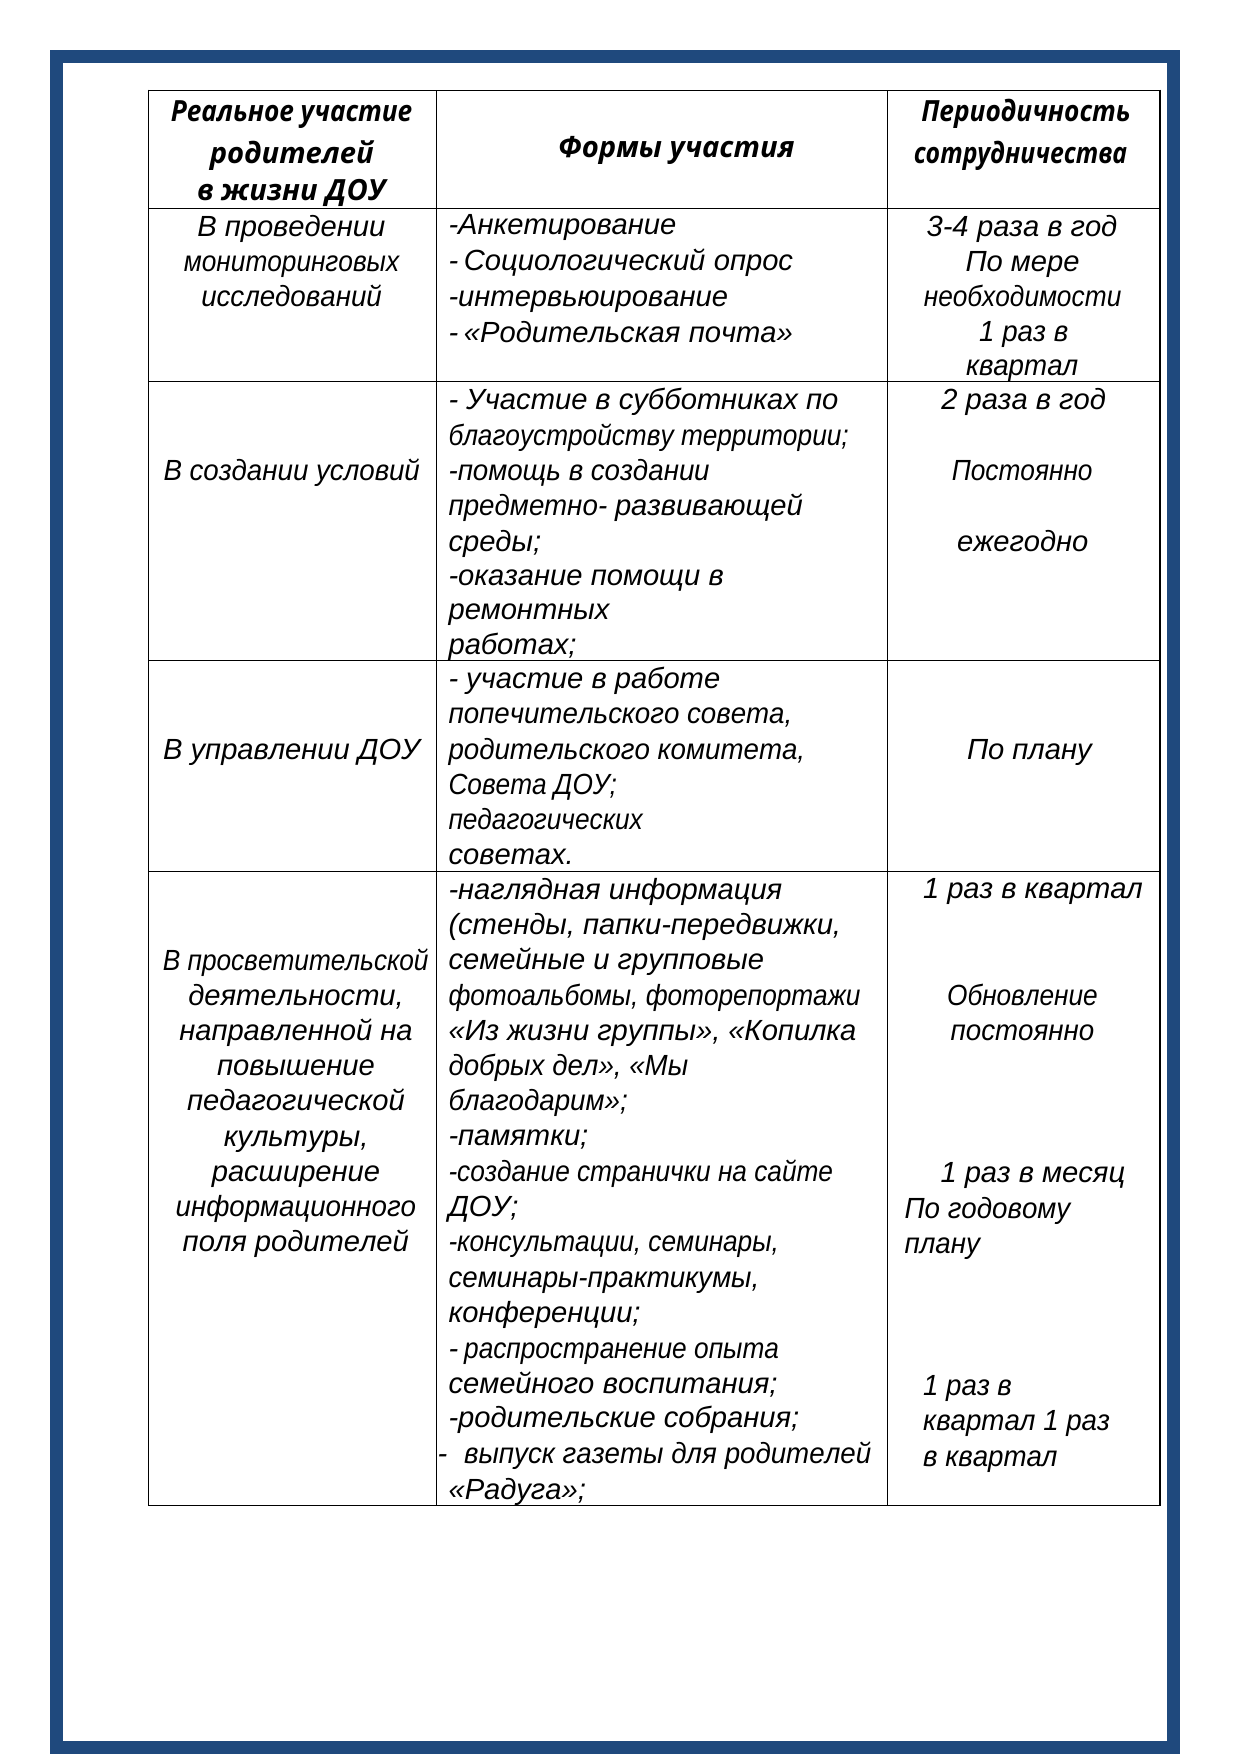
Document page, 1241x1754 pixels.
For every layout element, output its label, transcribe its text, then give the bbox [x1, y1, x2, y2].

table_header Периодичность сотрудничества [888, 91, 1159, 207]
table_cell По плану [888, 661, 1159, 871]
table_cell 1 раз в квартал Обновление постоянно 1 раз в месяц По годовому плану 1 раз в квартал 1 раз в квартал [888, 872, 1159, 1505]
table_header Формы участия [437, 91, 887, 207]
table_cell 2 раза в год Постоянно ежегодно [888, 382, 1159, 660]
table_cell - участие в работе попечительского совета, родительского комитета, Совета ДОУ; педагогических советах. [437, 661, 887, 871]
table_cell В просветительской деятельности, направленной на повышение педагогической культуры, расширение информационного поля родителей [149, 872, 436, 1505]
table_cell 3-4 раза в год По мере необходимости 1 раз в квартал [888, 209, 1159, 381]
table_cell -наглядная информация (стенды, папки-передвижки, семейные и групповые фотоальбомы, фоторепортажи «Из жизни группы», «Копилка добрых дел», «Мы благодарим»; -памятки; -создание странички на сайте ДОУ; -консультации, семинары, семинары-практикумы, конференции; распространение опыта семейного воспитания; -родительские собрания; выпуск газеты для родителей «Радуга»; [437, 872, 887, 1505]
table_cell В проведении мониторинговых исследований [149, 209, 436, 381]
table_cell -Анкетирование Социологический опрос -интервьюирование «Родительская почта» [437, 209, 887, 381]
table_header Реальное участие родителей в жизни ДОУ [149, 91, 436, 207]
table_cell - Участие в субботниках по благоустройству территории; -помощь в создании предметно- развивающей среды; -оказание помощи в ремонтных работах; [437, 382, 887, 660]
table_cell В управлении ДОУ [149, 661, 436, 871]
table_cell В создании условий [149, 382, 436, 660]
